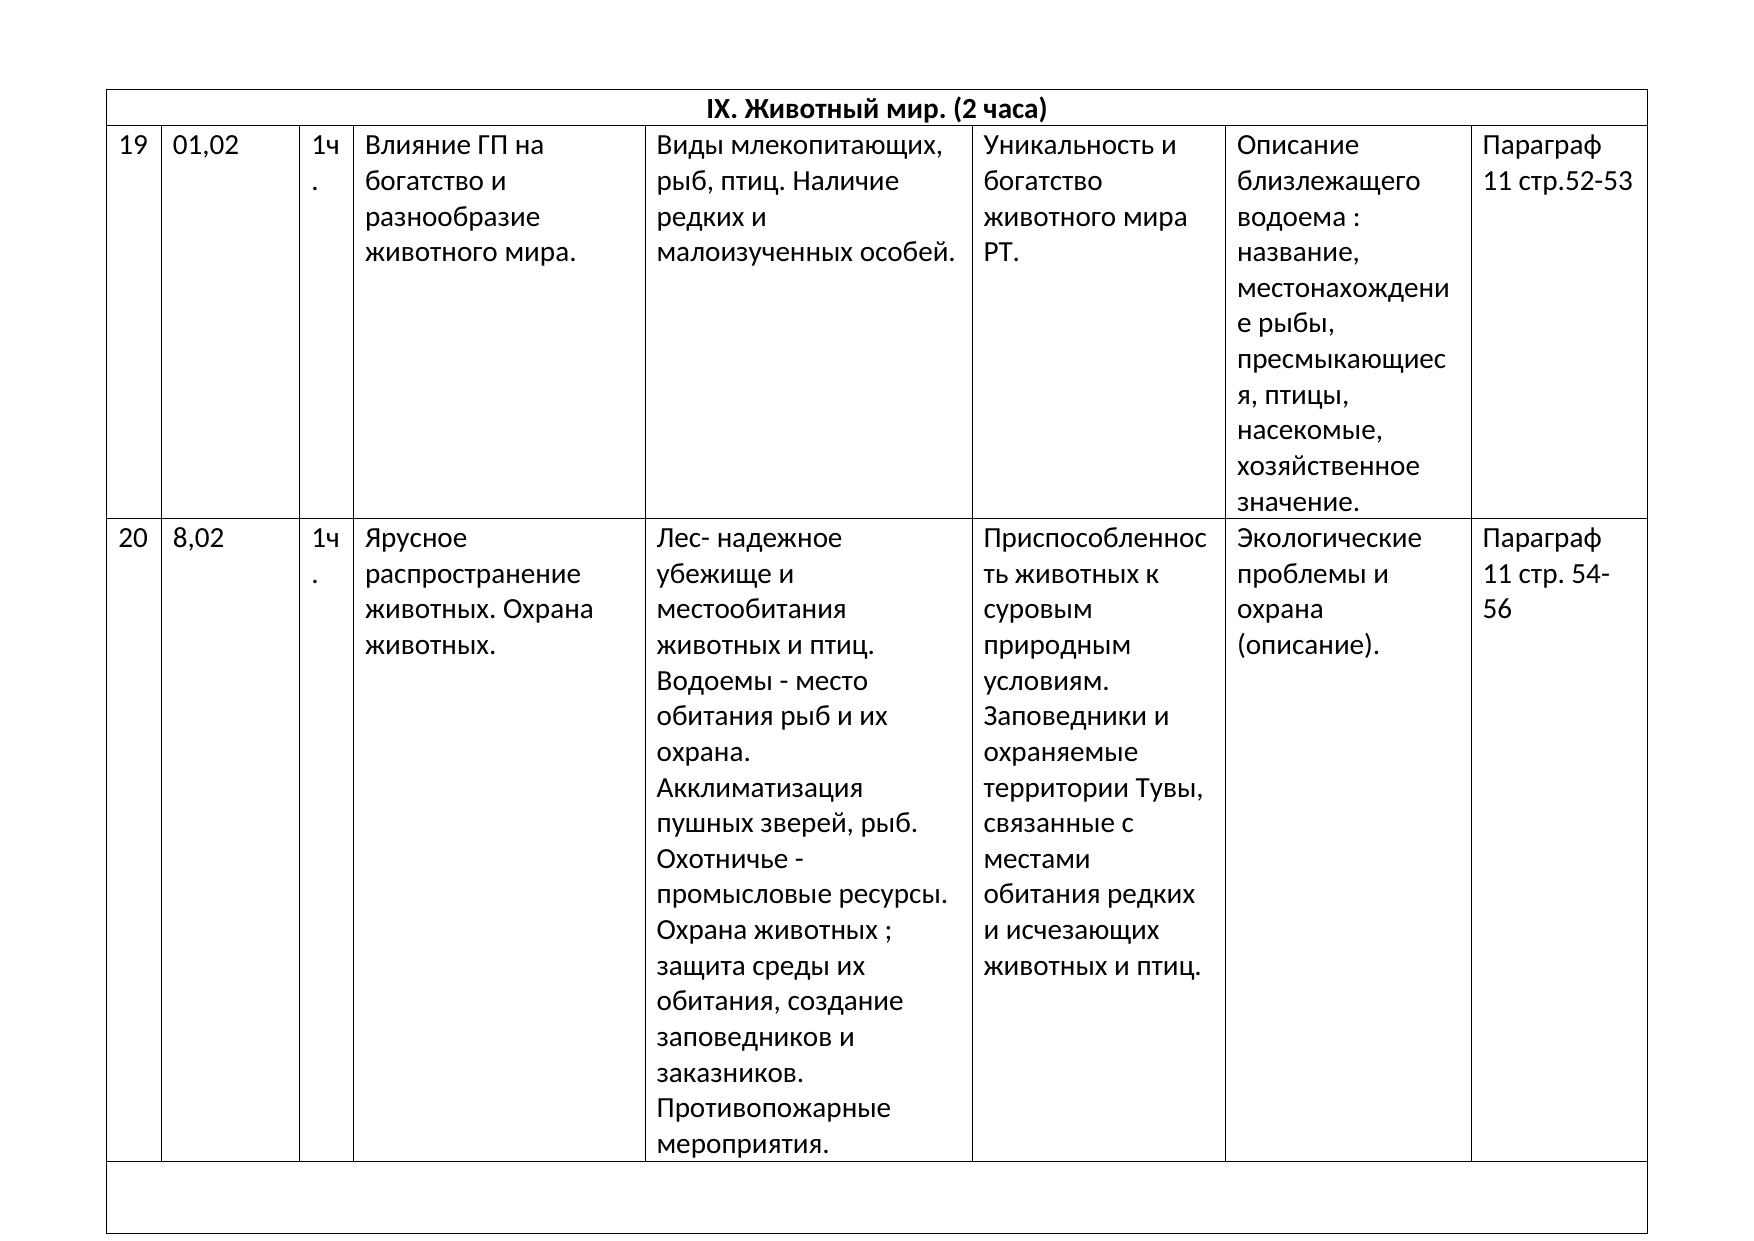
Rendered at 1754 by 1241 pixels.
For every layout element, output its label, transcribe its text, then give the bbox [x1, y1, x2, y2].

table_cell Параграф 11 стр.52-53 [1472, 126, 1647, 518]
table_cell 19 [107, 126, 161, 518]
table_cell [107, 1162, 1647, 1233]
table_cell Ярусное распространение животных. Охрана животных. [354, 519, 645, 1161]
table_cell Описание близлежащего водоема : название, местонахождение рыбы, пресмыкающиеся, птицы, насекомые, хозяйственное значение. [1226, 126, 1471, 518]
table_cell Влияние ГП на богатство и разнообразие животного мира. [354, 126, 645, 518]
table_cell 8,02 [162, 519, 299, 1161]
table_cell 20 [107, 519, 161, 1161]
table_cell Параграф 11 стр. 54-56 [1472, 519, 1647, 1161]
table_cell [107, 90, 1647, 125]
table_cell Виды млекопитающих, рыб, птиц. Наличие редких и малоизученных особей. [646, 126, 972, 518]
table_cell Приспособленность животных к суровым природным условиям. Заповедники и охраняемые территории Тувы, связанные с местами обитания редких и исчезающих животных и птиц. [973, 519, 1225, 1161]
table_cell Уникальность и богатство животного мира РТ. [973, 126, 1225, 518]
table_cell 01,02 [162, 126, 299, 518]
table_cell 1ч. [300, 126, 353, 518]
table_cell Лес- надежное убежище и местообитания животных и птиц. Водоемы - место обитания рыб и их охрана. Акклиматизация пушных зверей, рыб. Охотничье - промысловые ресурсы. Охрана животных ; защита среды их обитания, создание заповедников и заказников. Противопожарные мероприятия. [646, 519, 972, 1161]
table_cell Экологические проблемы и охрана (описание). [1226, 519, 1471, 1161]
table_cell 1ч. [300, 519, 353, 1161]
